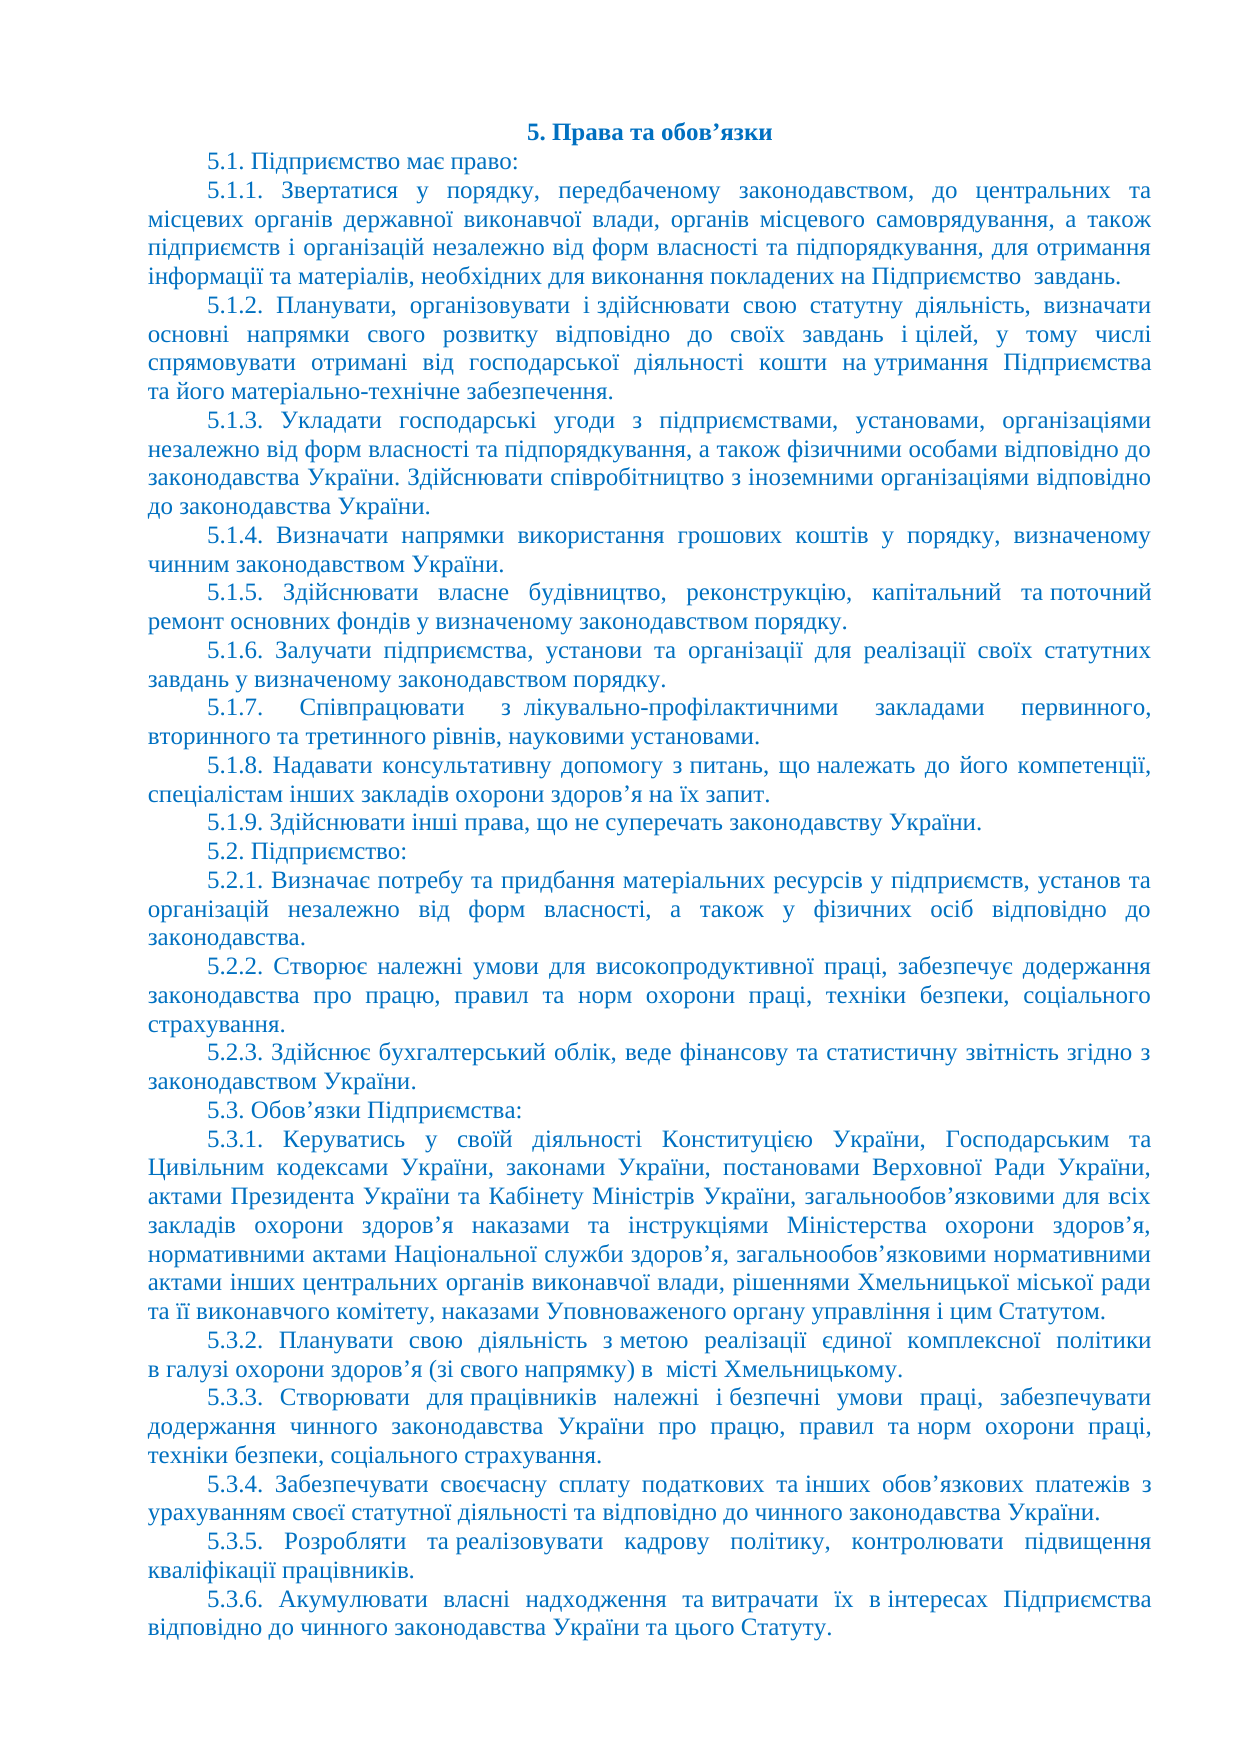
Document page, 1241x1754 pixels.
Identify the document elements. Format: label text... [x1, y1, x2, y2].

text 5.1.4. Визначати напрямки використання грошових коштів у порядку, визначеному чинним законодавством України. [148, 520, 1152, 577]
text 5.3.1. Керуватись у своїй діяльності Конституцією України, Господарським та Цивільним кодексами України, законами України, постановами Верховної Ради України, актами Президента України та Кабінету Міністрів України, загальнообов’язковими для всіх закладів охорони здоров’я наказами та інструкціями Міністерства охорони здоров’я, нормативними актами Національної служби здоров’я, загальнообов’язковими нормативними актами інших центральних органів виконавчої влади, рішеннями Хмельницької міської ради та її виконавчого комітету, наказами Уповноваженого органу управління і цим Статутом. [148, 1124, 1152, 1325]
text 5.3. Обов’язки Підприємства: [148, 1095, 1152, 1124]
text 5.2. Підприємство: [148, 836, 1152, 865]
text 5.1.8. Надавати консультативну допомогу з питань, що належать до його компетенції, спеціалістам інших закладів охорони здоров’я на їх запит. [148, 750, 1152, 807]
text 5.2.1. Визначає потребу та придбання матеріальних ресурсів у підприємств, установ та організацій незалежно від форм власності, а також у фізичних осіб відповідно до законодавства. [148, 865, 1152, 951]
text 5.1.3. Укладати господарські угоди з підприємствами, установами, організаціями незалежно від форм власності та підпорядкування, а також фізичними особами відповідно до законодавства України. Здійснювати співробітництво з іноземними організаціями відповідно до законодавства України. [148, 405, 1152, 520]
text 5.2.2. Створює належні умови для високопродуктивної праці, забезпечує додержання законодавства про працю, правил та норм охорони праці, техніки безпеки, соціального страхування. [148, 951, 1152, 1037]
text 5.1.9. Здійснювати інші права, що не суперечать законодавству України. [148, 807, 1152, 836]
text 5.1.5. Здійснювати власне будівництво, реконструкцію, капітальний та поточний ремонт основних фондів у визначеному законодавством порядку. [148, 577, 1152, 635]
text 5.3.5. Розробляти та реалізовувати кадрову політику, контролювати підвищення кваліфікації працівників. [148, 1526, 1152, 1584]
text 5.3.3. Створювати для працівників належні і безпечні умови праці, забезпечувати додержання чинного законодавства України про працю, правил та норм охорони праці, техніки безпеки, соціального страхування. [148, 1382, 1152, 1469]
text 5. Права та обов’язки [148, 117, 1152, 146]
text 5.1.2. Планувати, організовувати і здійснювати свою статутну діяльність, визначати основні напрямки свого розвитку відповідно до своїх завдань і цілей, у тому числі спрямовувати отримані від господарської діяльності кошти на утримання Підприємства та його матеріально-технічне забезпечення. [148, 290, 1152, 405]
text 5.1.6. Залучати підприємства, установи та організації для реалізації своїх статутних завдань у визначеному законодавством порядку. [148, 635, 1152, 692]
text 5.1.1. Звертатися у порядку, передбаченому законодавством, до центральних та місцевих органів державної виконавчої влади, органів місцевого самоврядування, а також підприємств і організацій незалежно від форм власності та підпорядкування, для отримання інформації та матеріалів, необхідних для виконання покладених на Підприємство завдань. [148, 175, 1152, 290]
text 5.2.3. Здійснює бухгалтерський облік, веде фінансову та статистичну звітність згідно з законодавством України. [148, 1037, 1152, 1095]
text 5.1. Підприємство має право: [148, 146, 1152, 175]
text 5.1.7. Співпрацювати з лікувально-профілактичними закладами первинного, вторинного та третинного рівнів, науковими установами. [148, 692, 1152, 750]
text 5.3.4. Забезпечувати своєчасну сплату податкових та інших обов’язкових платежів з урахуванням своєї статутної діяльності та відповідно до чинного законодавства України. [148, 1469, 1152, 1526]
text 5.3.6. Акумулювати власні надходження та витрачати їх в інтересах Підприємства відповідно до чинного законодавства України та цього Статуту. [148, 1584, 1152, 1641]
text 5.3.2. Планувати свою діяльність з метою реалізації єдиної комплексної політики в галузі охорони здоров’я (зі свого напрямку) в місті Хмельницькому. [148, 1325, 1152, 1382]
